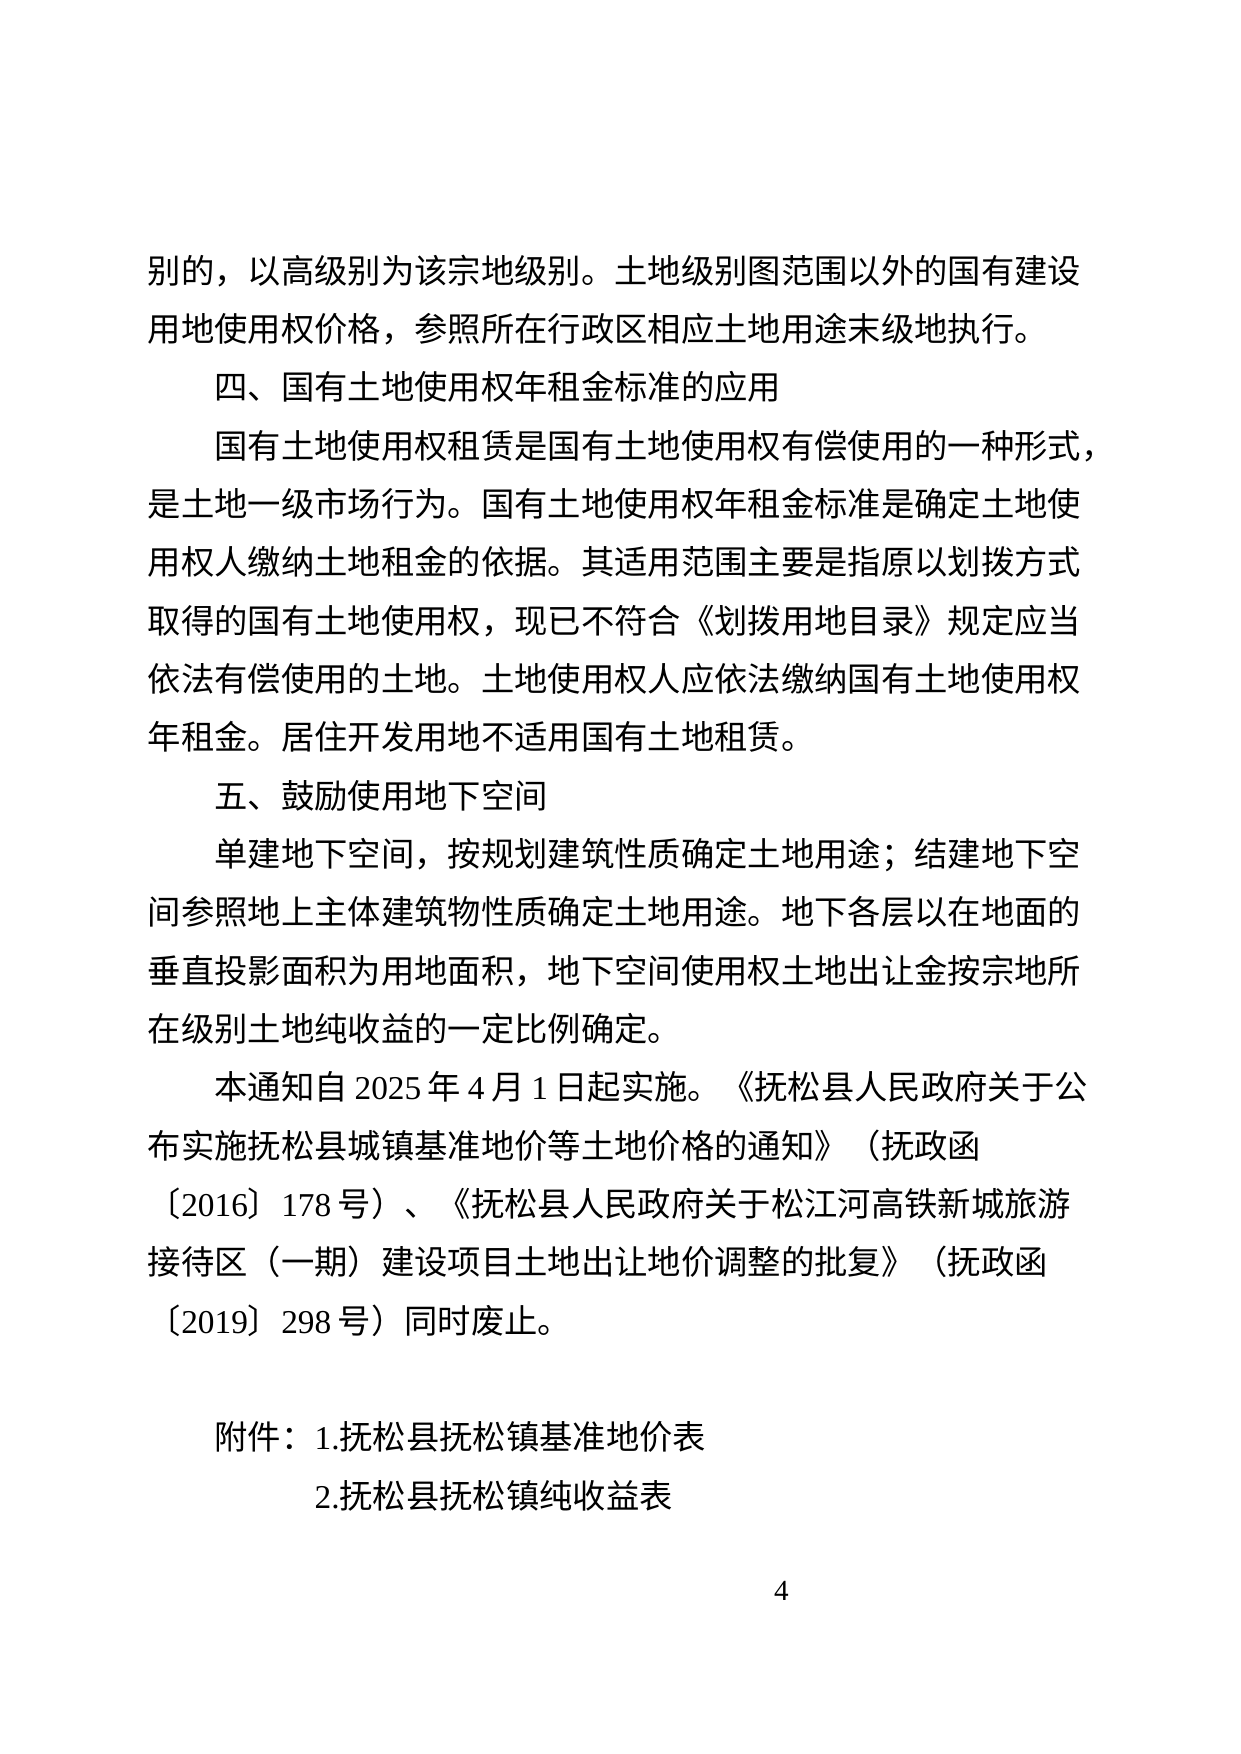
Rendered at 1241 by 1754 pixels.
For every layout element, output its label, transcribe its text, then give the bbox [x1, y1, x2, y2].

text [148, 236, 1093, 353]
text 五、鼓励使用地下空间 [148, 761, 1093, 820]
text 本通知自2025年4月1日起实施。《抚松县人民政府关于公布实施抚松县城镇基准地价等土地价格的通知》（抚政函〔2016〕178号）、《抚松县人民政府关于松江河高铁新城旅游接待区（一期）建设项目土地出让地价调整的批复》（抚政函〔2019〕298号）同时废止。 [148, 1053, 1093, 1345]
text 附件：1.抚松县抚松镇基准地价表 [148, 1403, 1093, 1461]
text 单建地下空间，按规划建筑性质确定土地用途；结建地下空间参照地上主体建筑物性质确定土地用途。地下各层以在地面的垂直投影面积为用地面积，地下空间使用权土地出让金按宗地所在级别土地纯收益的一定比例确定。 [148, 820, 1093, 1053]
text 2.抚松县抚松镇纯收益表 [148, 1461, 1093, 1520]
text 国有土地使用权租赁是国有土地使用权有偿使用的一种形式，是土地一级市场行为。国有土地使用权年租金标准是确定土地使用权人缴纳土地租金的依据。其适用范围主要是指原以划拨方式取得的国有土地使用权，现已不符合《划拨用地目录》规定应当依法有偿使用的土地。土地使用权人应依法缴纳国有土地使用权年租金。居住开发用地不适用国有土地租赁。 [148, 411, 1093, 761]
text 四、国有土地使用权年租金标准的应用 [148, 353, 1093, 411]
